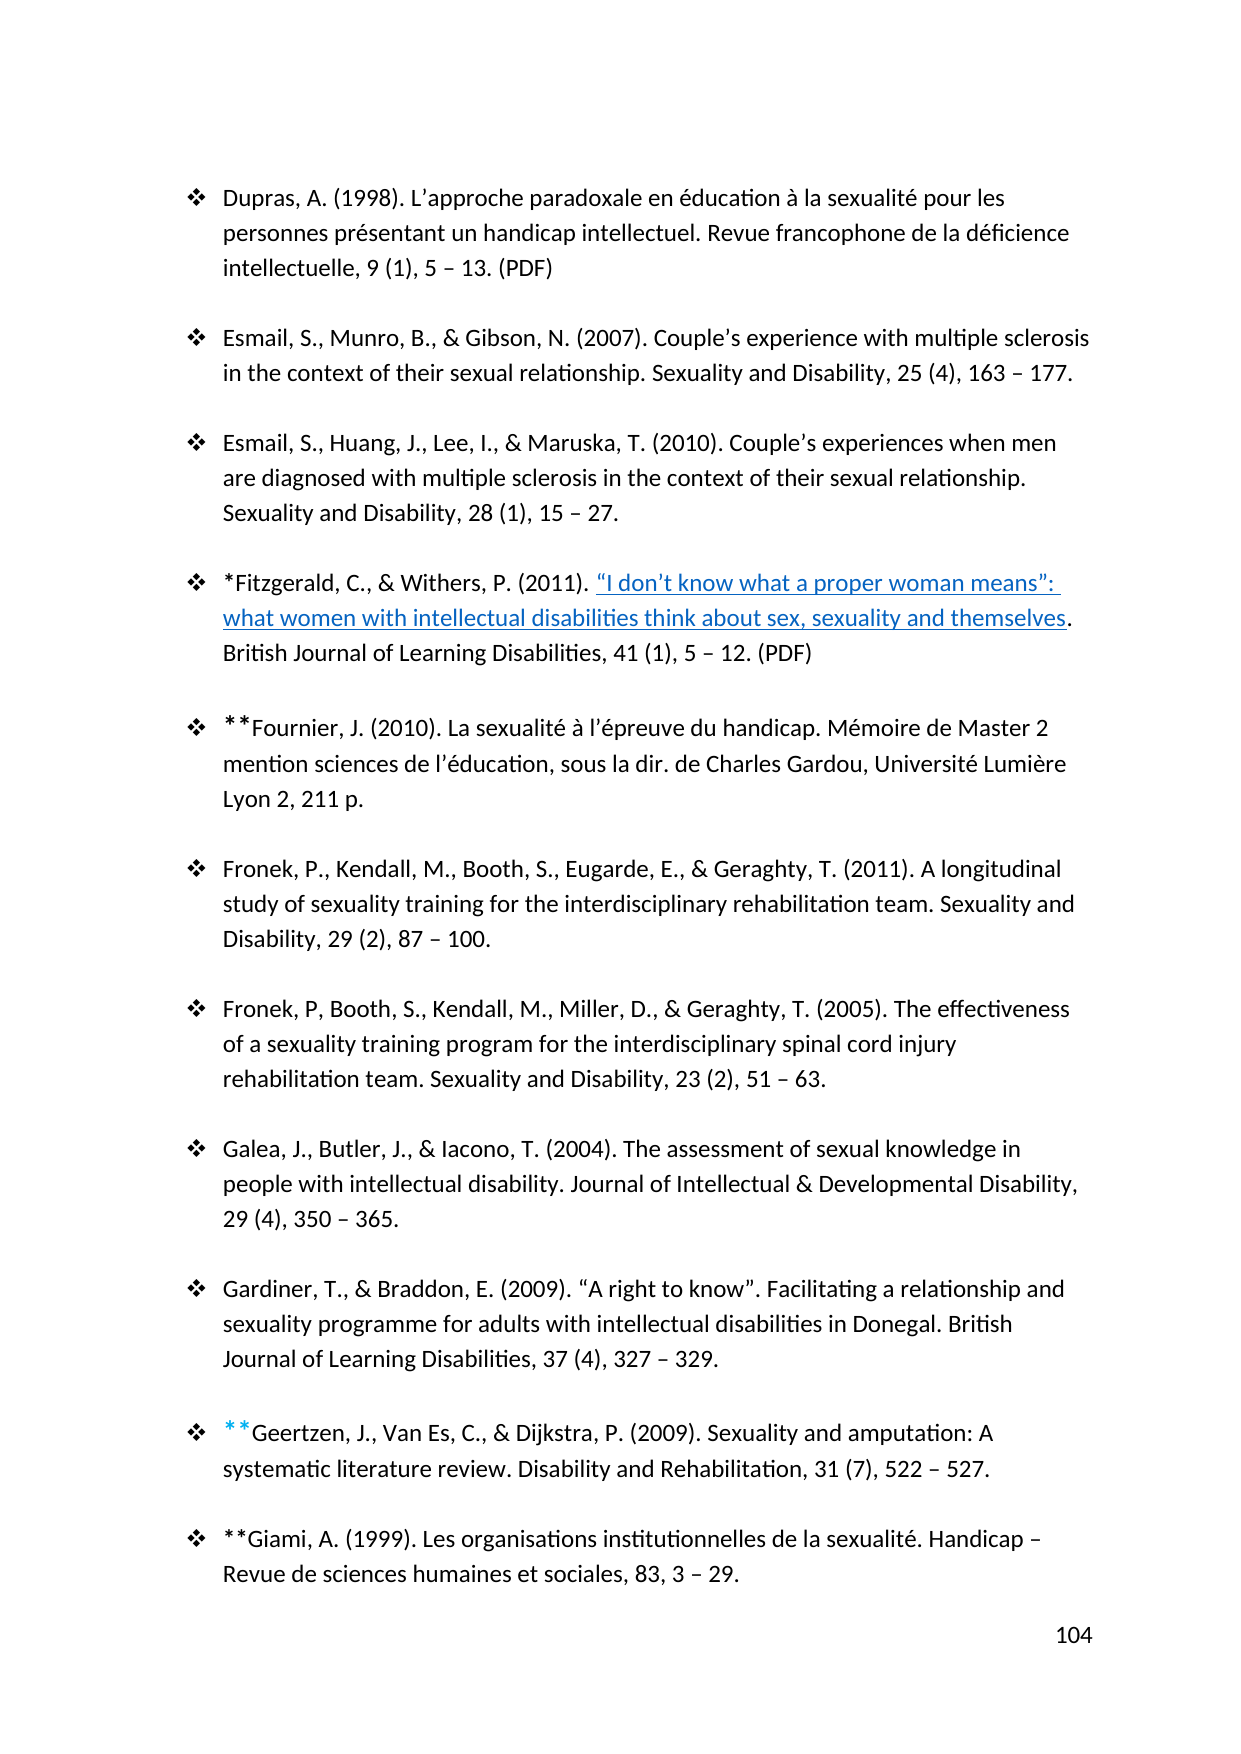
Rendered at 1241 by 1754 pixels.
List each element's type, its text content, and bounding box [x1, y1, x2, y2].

list **Fournier, J. (2010). La sexualité à l’épreuve du handicap. Mémoire de Master 2 mention sciences de l’éducation, sous la dir. de Charles Gardou, Université Lumière Lyon 2, 211 p. [185, 708, 1093, 813]
list *Fitzgerald, C., & Withers, P. (2011). “I don’t know what a proper woman means”: what women with intellectual disabilities think about sex, sexuality and themselves. British Journal of Learning Disabilities, 41 (1), 5 – 12. (PDF) [185, 568, 1093, 668]
list Fronek, P, Booth, S., Kendall, M., Miller, D., & Geraghty, T. (2005). The effectiveness of a sexuality training program for the interdisciplinary spinal cord injury rehabilitation team. Sexuality and Disability, 23 (2), 51 – 63. [185, 993, 1093, 1093]
list Esmail, S., Huang, J., Lee, I., & Maruska, T. (2010). Couple’s experiences when men are diagnosed with multiple sclerosis in the context of their sexual relationship. Sexuality and Disability, 28 (1), 15 – 27. [185, 428, 1093, 528]
list Galea, J., Butler, J., & Iacono, T. (2004). The assessment of sexual knowledge in people with intellectual disability. Journal of Intellectual & Developmental Disability, 29 (4), 350 – 365. [185, 1133, 1093, 1233]
list Fronek, P., Kendall, M., Booth, S., Eugarde, E., & Geraghty, T. (2011). A longitudinal study of sexuality training for the interdisciplinary rehabilitation team. Sexuality and Disability, 29 (2), 87 – 100. [185, 853, 1093, 953]
list Dupras, A. (1998). L’approche paradoxale en éducation à la sexualité pour les personnes présentant un handicap intellectuel. Revue francophone de la déficience intellectuelle, 9 (1), 5 – 13. (PDF) [185, 183, 1093, 283]
list **Giami, A. (1999). Les organisations institutionnelles de la sexualité. Handicap – Revue de sciences humaines et sociales, 83, 3 – 29. [185, 1523, 1093, 1588]
list **Geertzen, J., Van Es, C., & Dijkstra, P. (2009). Sexuality and amputation: A systematic literature review. Disability and Rehabilitation, 31 (7), 522 – 527. [185, 1413, 1093, 1483]
list Esmail, S., Munro, B., & Gibson, N. (2007). Couple’s experience with multiple sclerosis in the context of their sexual relationship. Sexuality and Disability, 25 (4), 163 – 177. [185, 323, 1093, 388]
list Gardiner, T., & Braddon, E. (2009). “A right to know”. Facilitating a relationship and sexuality programme for adults with intellectual disabilities in Donegal. British Journal of Learning Disabilities, 37 (4), 327 – 329. [185, 1273, 1093, 1373]
